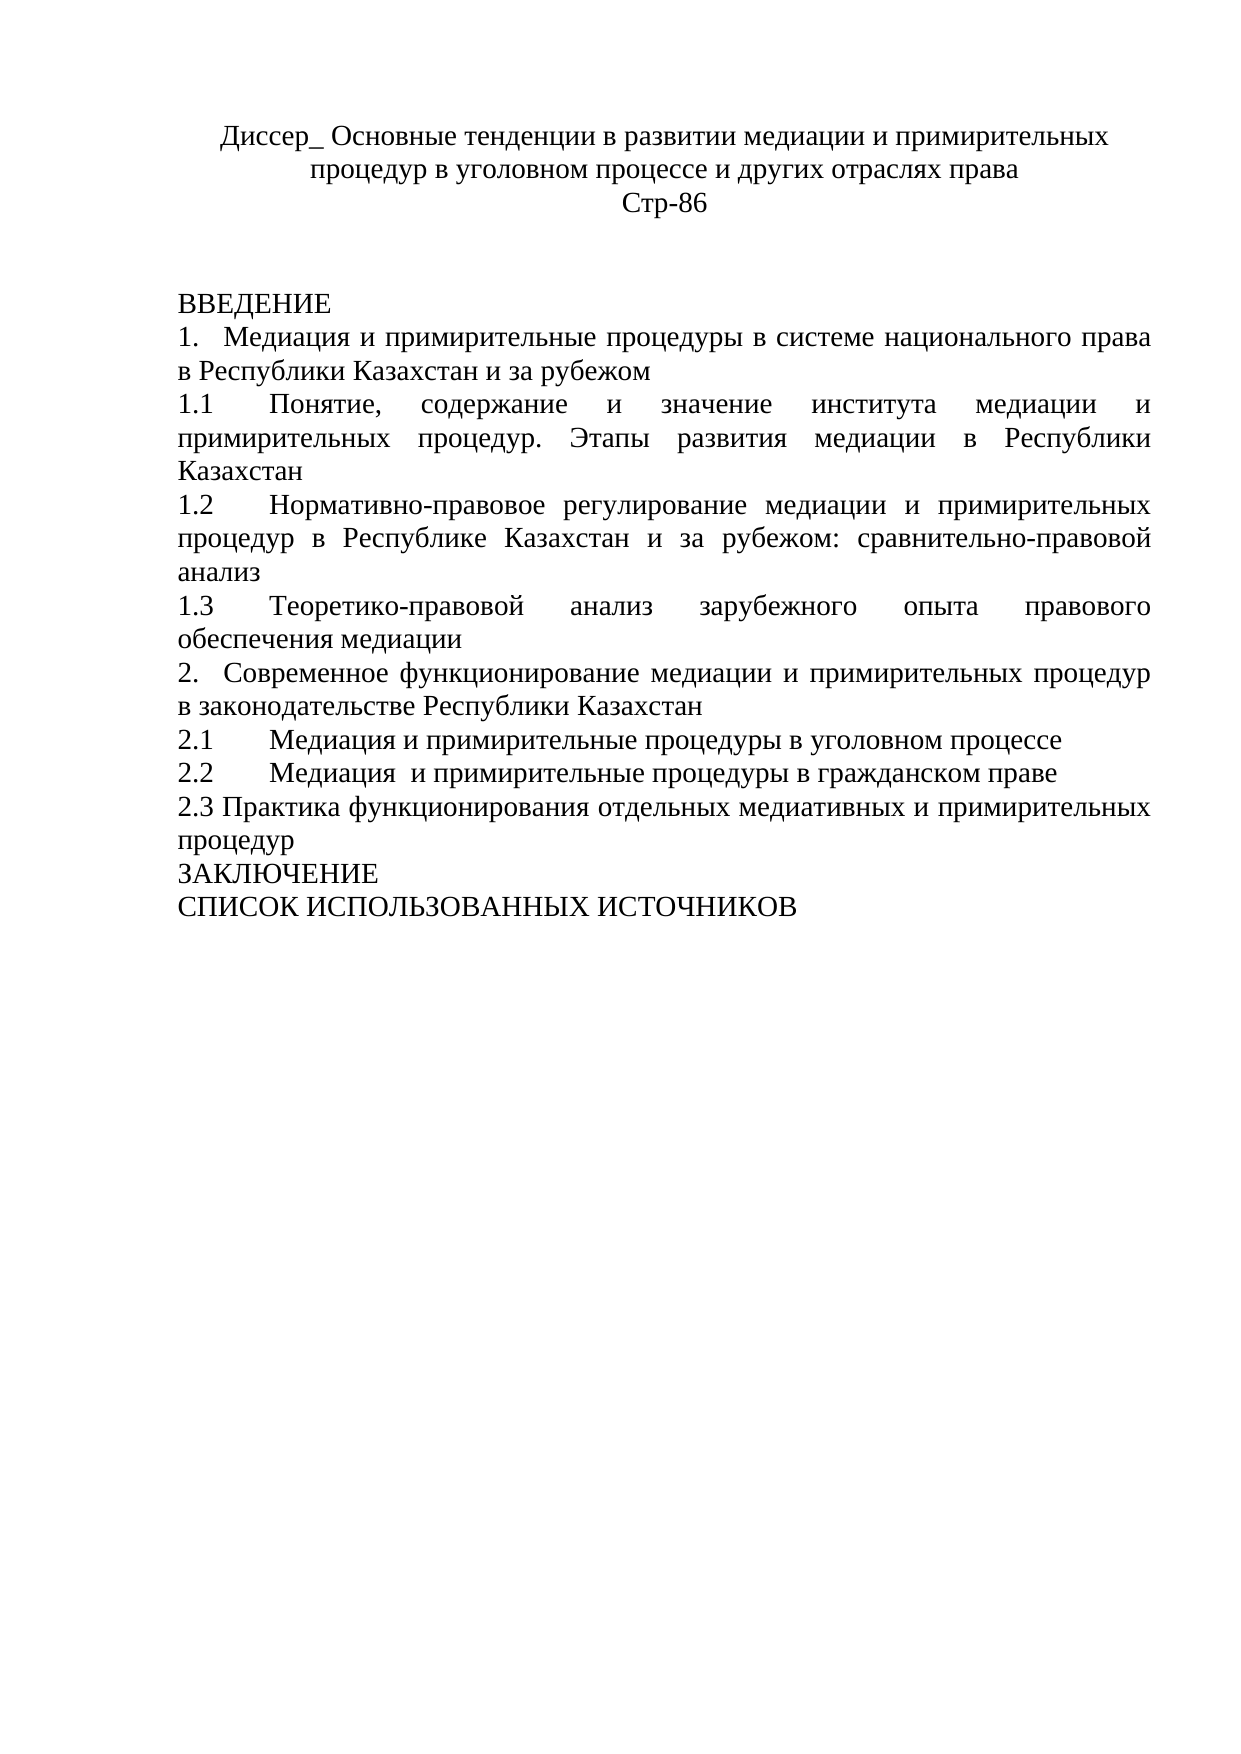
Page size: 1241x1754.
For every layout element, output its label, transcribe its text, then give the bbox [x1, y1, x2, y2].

text Стр-86 [177, 185, 1152, 219]
text 1.2 Нормативно-правовое регулирование медиации и примирительных процедур в Республике Казахстан и за рубежом: сравнительно-правовой анализ [177, 487, 1152, 588]
text 1.1 Понятие, содержание и значение института медиации и примирительных процедур. Этапы развития медиации в Республики Казахстан [177, 386, 1152, 487]
text ВВЕДЕНИЕ [177, 286, 1152, 319]
text 2.2 Медиация и примирительные процедуры в гражданском праве [177, 755, 1152, 789]
text 2.1 Медиация и примирительные процедуры в уголовном процессе [177, 722, 1152, 755]
text СПИСОК ИСПОЛЬЗОВАННЫХ ИСТОЧНИКОВ [177, 889, 1152, 923]
text 1. Медиация и примирительные процедуры в системе национального права в Республики Казахстан и за рубежом [177, 319, 1152, 386]
text 2.3 Практика функционирования отдельных медиативных и примирительных процедур [177, 789, 1152, 856]
text 1.3 Теоретико-правовой анализ зарубежного опыта правового обеспечения медиации [177, 588, 1152, 655]
text ЗАКЛЮЧЕНИЕ [177, 856, 1152, 889]
text 2. Современное функционирование медиации и примирительных процедур в законодательстве Республики Казахстан [177, 655, 1152, 722]
text Диссер_ Основные тенденции в развитии медиации и примирительных процедур в уголовном процессе и других отраслях права [177, 118, 1152, 185]
